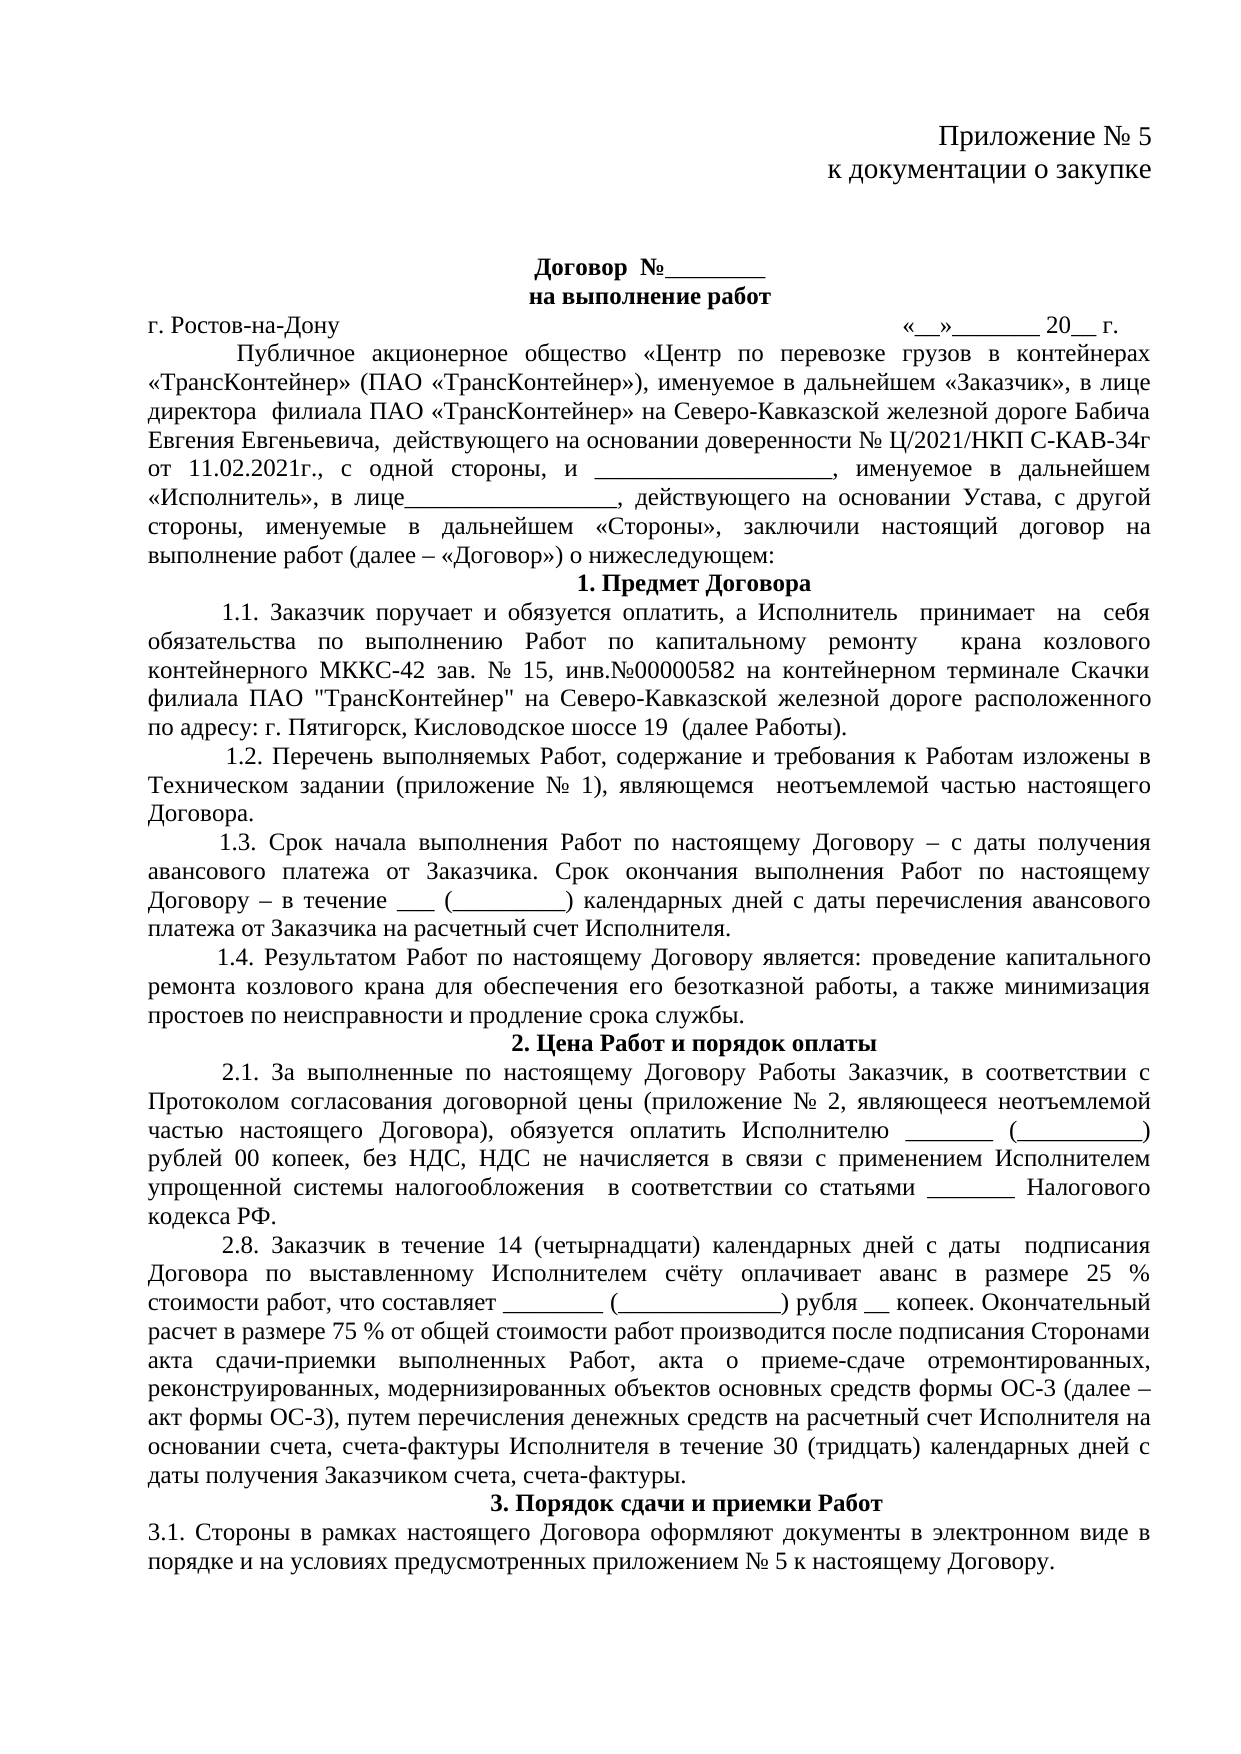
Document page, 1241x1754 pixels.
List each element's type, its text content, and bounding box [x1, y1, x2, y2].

text на выполнение работ [148, 281, 1152, 310]
text 1.2. Перечень выполняемых Работ, содержание и требования к Работам изложены в Техническом задании (приложение № 1), являющемся неотъемлемой частью настоящего Договора. [148, 741, 1152, 827]
text 3. Порядок сдачи и приемки Работ [148, 1488, 1152, 1517]
text 1.3. Срок начала выполнения Работ по настоящему Договору – с даты получения авансового платежа от Заказчика. Срок окончания выполнения Работ по настоящему Договору – в течение ___ (_________) календарных дней с даты перечисления авансового платежа от Заказчика на расчетный счет Исполнителя. [148, 827, 1152, 942]
text г. Ростов-на-Дону «__»_______ 20__ г. [148, 310, 1152, 338]
text к документации о закупке [148, 152, 1152, 185]
text 3.1. Стороны в рамках настоящего Договора оформляют документы в электронном виде в порядке и на условиях предусмотренных приложением № 5 к настоящему Договору. [148, 1517, 1152, 1575]
text 2. Цена Работ и порядок оплаты [148, 1028, 1152, 1057]
text 1. Предмет Договора [148, 568, 1152, 597]
text Договор №________ [148, 252, 1152, 281]
text Публичное акционерное общество «Центр по перевозке грузов в контейнерах «ТрансКонтейнер» (ПАО «ТрансКонтейнер»), именуемое в дальнейшем «Заказчик», в лице директора филиала ПАО «ТрансКонтейнер» на Северо-Кавказской железной дороге Бабича Евгения Евгеньевича, действующего на основании доверенности № Ц/2021/НКП С-КАВ-34г от 11.02.2021г., с одной стороны, и ___________________, именуемое в дальнейшем «Исполнитель», в лице_________________, действующего на основании Устава, с другой стороны, именуемые в дальнейшем «Стороны», заключили настоящий договор на выполнение работ (далее – «Договор») о нижеследующем: [148, 338, 1152, 568]
text 2.1. За выполненные по настоящему Договору Работы Заказчик, в соответствии с Протоколом согласования договорной цены (приложение № 2, являющееся неотъемлемой частью настоящего Договора), обязуется оплатить Исполнителю _______ (__________) рублей 00 копеек, без НДС, НДС не начисляется в связи с применением Исполнителем упрощенной системы налогообложения в соответствии со статьями _______ Налогового кодекса РФ. [148, 1057, 1152, 1230]
text 2.8. Заказчик в течение 14 (четырнадцати) календарных дней с даты подписания Договора по выставленному Исполнителем счёту оплачивает аванс в размере 25 % стоимости работ, что составляет ________ (_____________) рубля __ копеек. Окончательный расчет в размере 75 % от общей стоимости работ производится после подписания Сторонами акта сдачи-приемки выполненных Работ, акта о приеме-сдаче отремонтированных, реконструированных, модернизированных объектов основных средств формы ОС-3 (далее – акт формы ОС-3), путем перечисления денежных средств на расчетный счет Исполнителя на основании счета, счета-фактуры Исполнителя в течение 30 (тридцать) календарных дней с даты получения Заказчиком счета, счета-фактуры. [148, 1230, 1152, 1488]
text 1.4. Результатом Работ по настоящему Договору является: проведение капитального ремонта козлового крана для обеспечения его безотказной работы, а также минимизация простоев по неисправности и продление срока службы. [148, 942, 1152, 1028]
text Приложение № 5 [148, 118, 1152, 152]
text 1.1. Заказчик поручает и обязуется оплатить, а Исполнитель принимает на себя обязательства по выполнению Работ по капитальному ремонту крана козлового контейнерного МККС-42 зав. № 15, инв.№00000582 на контейнерном терминале Скачки филиала ПАО "ТрансКонтейнер" на Северо-Кавказской железной дороге расположенного по адресу: г. Пятигорск, Кисловодское шоссе 19 (далее Работы). [148, 597, 1152, 741]
